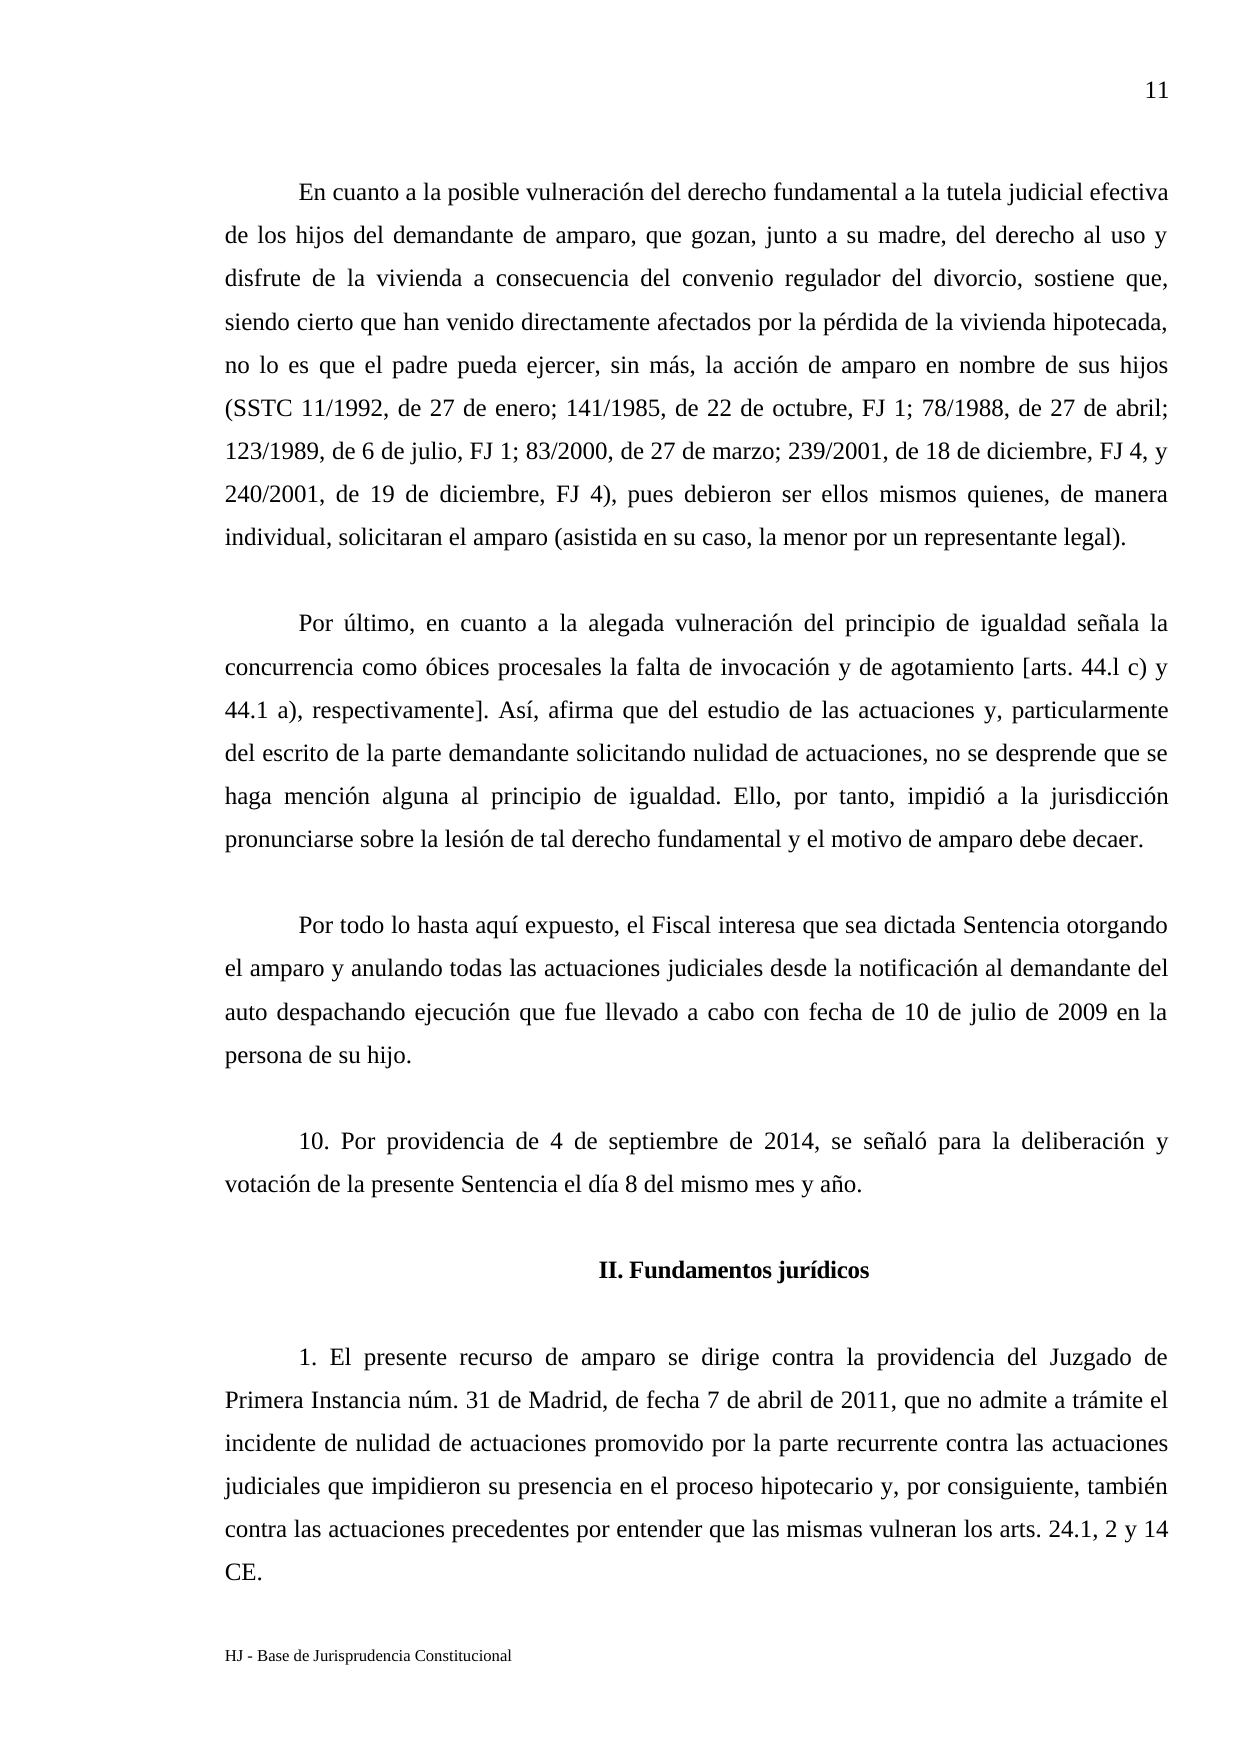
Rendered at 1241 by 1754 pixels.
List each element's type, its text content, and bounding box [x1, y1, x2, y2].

text En cuanto a la posible vulneración del derecho fundamental a la tutela judicial efectiva de los hijos del demandante de amparo, que gozan, junto a su madre, del derecho al uso y disfrute de la vivienda a consecuencia del convenio regulador del divorcio, sostiene que, siendo cierto que han venido directamente afectados por la pérdida de la vivienda hipotecada, no lo es que el padre pueda ejercer, sin más, la acción de amparo en nombre de sus hijos (SSTC 11/1992, de 27 de enero; 141/1985, de 22 de octubre, FJ 1; 78/1988, de 27 de abril; 123/1989, de 6 de julio, FJ 1; 83/2000, de 27 de marzo; 239/2001, de 18 de diciembre, FJ 4, y 240/2001, de 19 de diciembre, FJ 4), pues debieron ser ellos mismos quienes, de manera individual, solicitaran el amparo (asistida en su caso, la menor por un representante legal). [224, 177, 1169, 551]
subtitle II. Fundamentos jurídicos [224, 1255, 1169, 1284]
text Por todo lo hasta aquí expuesto, el Fiscal interesa que sea dictada Sentencia otorgando el amparo y anulando todas las actuaciones judiciales desde la notificación al demandante del auto despachando ejecución que fue llevado a cabo con fecha de 10 de julio de 2009 en la persona de su hijo. [224, 910, 1169, 1068]
text Por último, en cuanto a la alegada vulneración del principio de igualdad señala la concurrencia como óbices procesales la falta de invocación y de agotamiento [arts. 44.l c) y 44.1 a), respectivamente]. Así, afirma que del estudio de las actuaciones y, particularmente del escrito de la parte demandante solicitando nulidad de actuaciones, no se desprende que se haga mención alguna al principio de igualdad. Ello, por tanto, impidió a la jurisdicción pronunciarse sobre la lesión de tal derecho fundamental y el motivo de amparo debe decaer. [224, 608, 1169, 853]
text 1. El presente recurso de amparo se dirige contra la providencia del Juzgado de Primera Instancia núm. 31 de Madrid, de fecha 7 de abril de 2011, que no admite a trámite el incidente de nulidad de actuaciones promovido por la parte recurrente contra las actuaciones judiciales que impidieron su presencia en el proceso hipotecario y, por consiguiente, también contra las actuaciones precedentes por entender que las mismas vulneran los arts. 24.1, 2 y 14 CE. [224, 1342, 1169, 1586]
text 10. Por providencia de 4 de septiembre de 2014, se señaló para la deliberación y votación de la presente Sentencia el día 8 del mismo mes y año. [224, 1126, 1169, 1198]
